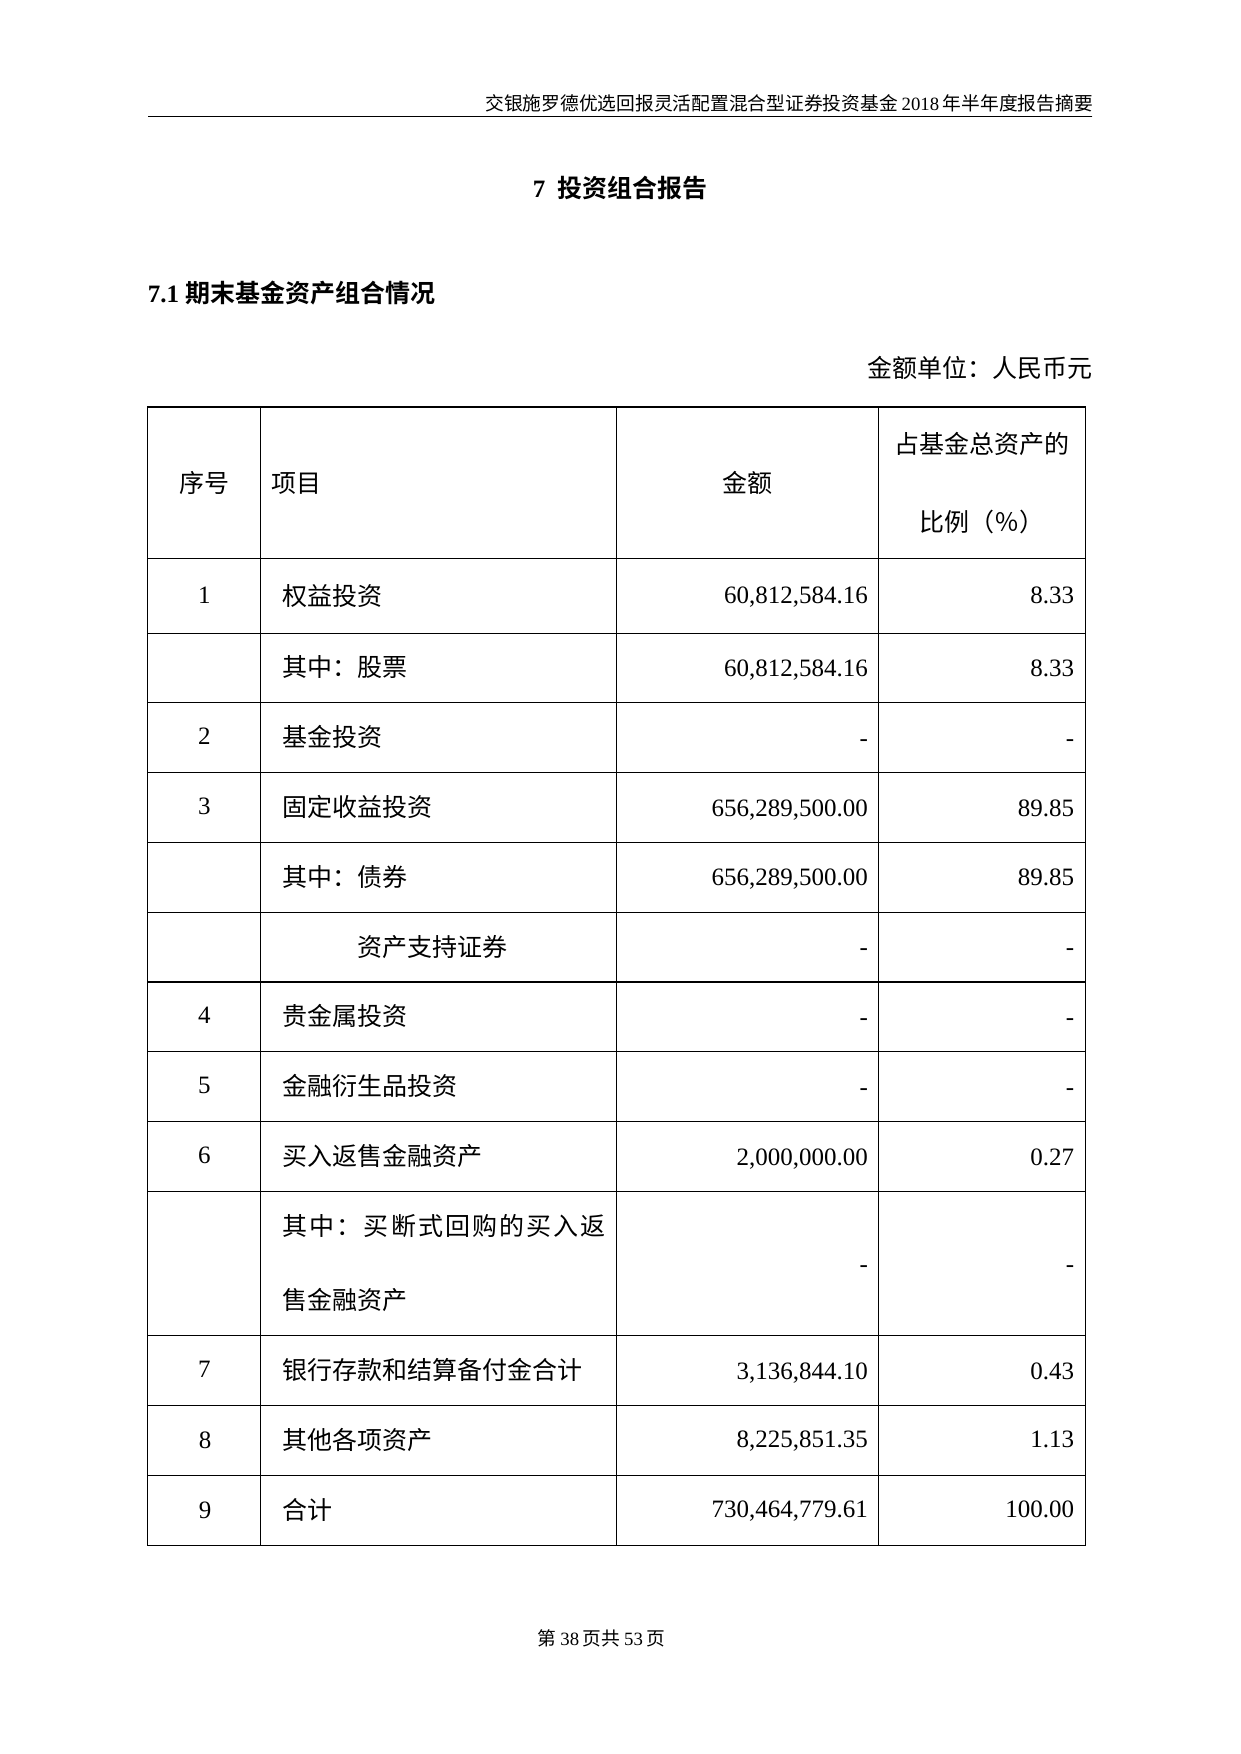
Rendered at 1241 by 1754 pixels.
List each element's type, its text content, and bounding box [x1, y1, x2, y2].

table_cell 贵金属投资 [261, 983, 616, 1051]
table_cell 4 [148, 983, 260, 1051]
table_cell 89.85 [879, 773, 1085, 842]
table_cell 资产支持证券 [261, 913, 616, 981]
table_cell - [617, 703, 878, 772]
table_cell - [617, 983, 878, 1051]
table_cell 6 [148, 1122, 260, 1191]
table_cell 其中：买断式回购的买入返售金融资产 [261, 1192, 616, 1335]
table_cell 权益投资 [261, 559, 616, 632]
table_cell 0.27 [879, 1122, 1085, 1191]
table_header 项目 [261, 408, 616, 558]
table_cell - [879, 983, 1085, 1051]
table_cell 1.13 [879, 1406, 1085, 1475]
table_cell 60,812,584.16 [617, 634, 878, 702]
text 金额单位：人民币元 [149, 334, 1092, 399]
table_cell 买入返售金融资产 [261, 1122, 616, 1191]
table_cell 1 [148, 559, 260, 632]
table_cell 其中：债券 [261, 843, 616, 912]
table_header 金额 [617, 408, 878, 558]
table_cell - [617, 913, 878, 981]
table_cell 8,225,851.35 [617, 1406, 878, 1475]
table_cell 其他各项资产 [261, 1406, 616, 1475]
table_cell 100.00 [879, 1476, 1085, 1544]
table_cell - [879, 913, 1085, 981]
table_header 序号 [148, 408, 260, 558]
table_cell 9 [148, 1476, 260, 1544]
table_cell 60,812,584.16 [617, 559, 878, 632]
table_cell 89.85 [879, 843, 1085, 912]
table_cell 其中：股票 [261, 634, 616, 702]
table_cell 银行存款和结算备付金合计 [261, 1336, 616, 1405]
table_cell 金融衍生品投资 [261, 1052, 616, 1121]
table_cell - [879, 703, 1085, 772]
table_cell 7 [148, 1336, 260, 1405]
table_cell 2 [148, 703, 260, 772]
table_cell 0.43 [879, 1336, 1085, 1405]
table_cell 基金投资 [261, 703, 616, 772]
table_cell [148, 913, 260, 981]
table_cell 656,289,500.00 [617, 843, 878, 912]
table_cell 固定收益投资 [261, 773, 616, 842]
table_cell 8.33 [879, 559, 1085, 632]
table_cell 656,289,500.00 [617, 773, 878, 842]
table_cell - [617, 1192, 878, 1335]
subtitle 7 投资组合报告 [148, 154, 1092, 219]
table_cell - [617, 1052, 878, 1121]
subtitle 7.1 期末基金资产组合情况 [148, 259, 1092, 324]
table_cell 730,464,779.61 [617, 1476, 878, 1544]
table_cell [148, 843, 260, 912]
table_cell [148, 634, 260, 702]
table_cell 5 [148, 1052, 260, 1121]
table_cell 8 [148, 1406, 260, 1475]
table_cell - [879, 1052, 1085, 1121]
table_header 占基金总资产的比例（％） [879, 408, 1085, 558]
table_cell 3,136,844.10 [617, 1336, 878, 1405]
table_cell 8.33 [879, 634, 1085, 702]
table_cell [148, 1192, 260, 1335]
table_cell - [879, 1192, 1085, 1335]
table_cell 3 [148, 773, 260, 842]
table_cell 2,000,000.00 [617, 1122, 878, 1191]
table_cell 合计 [261, 1476, 616, 1544]
